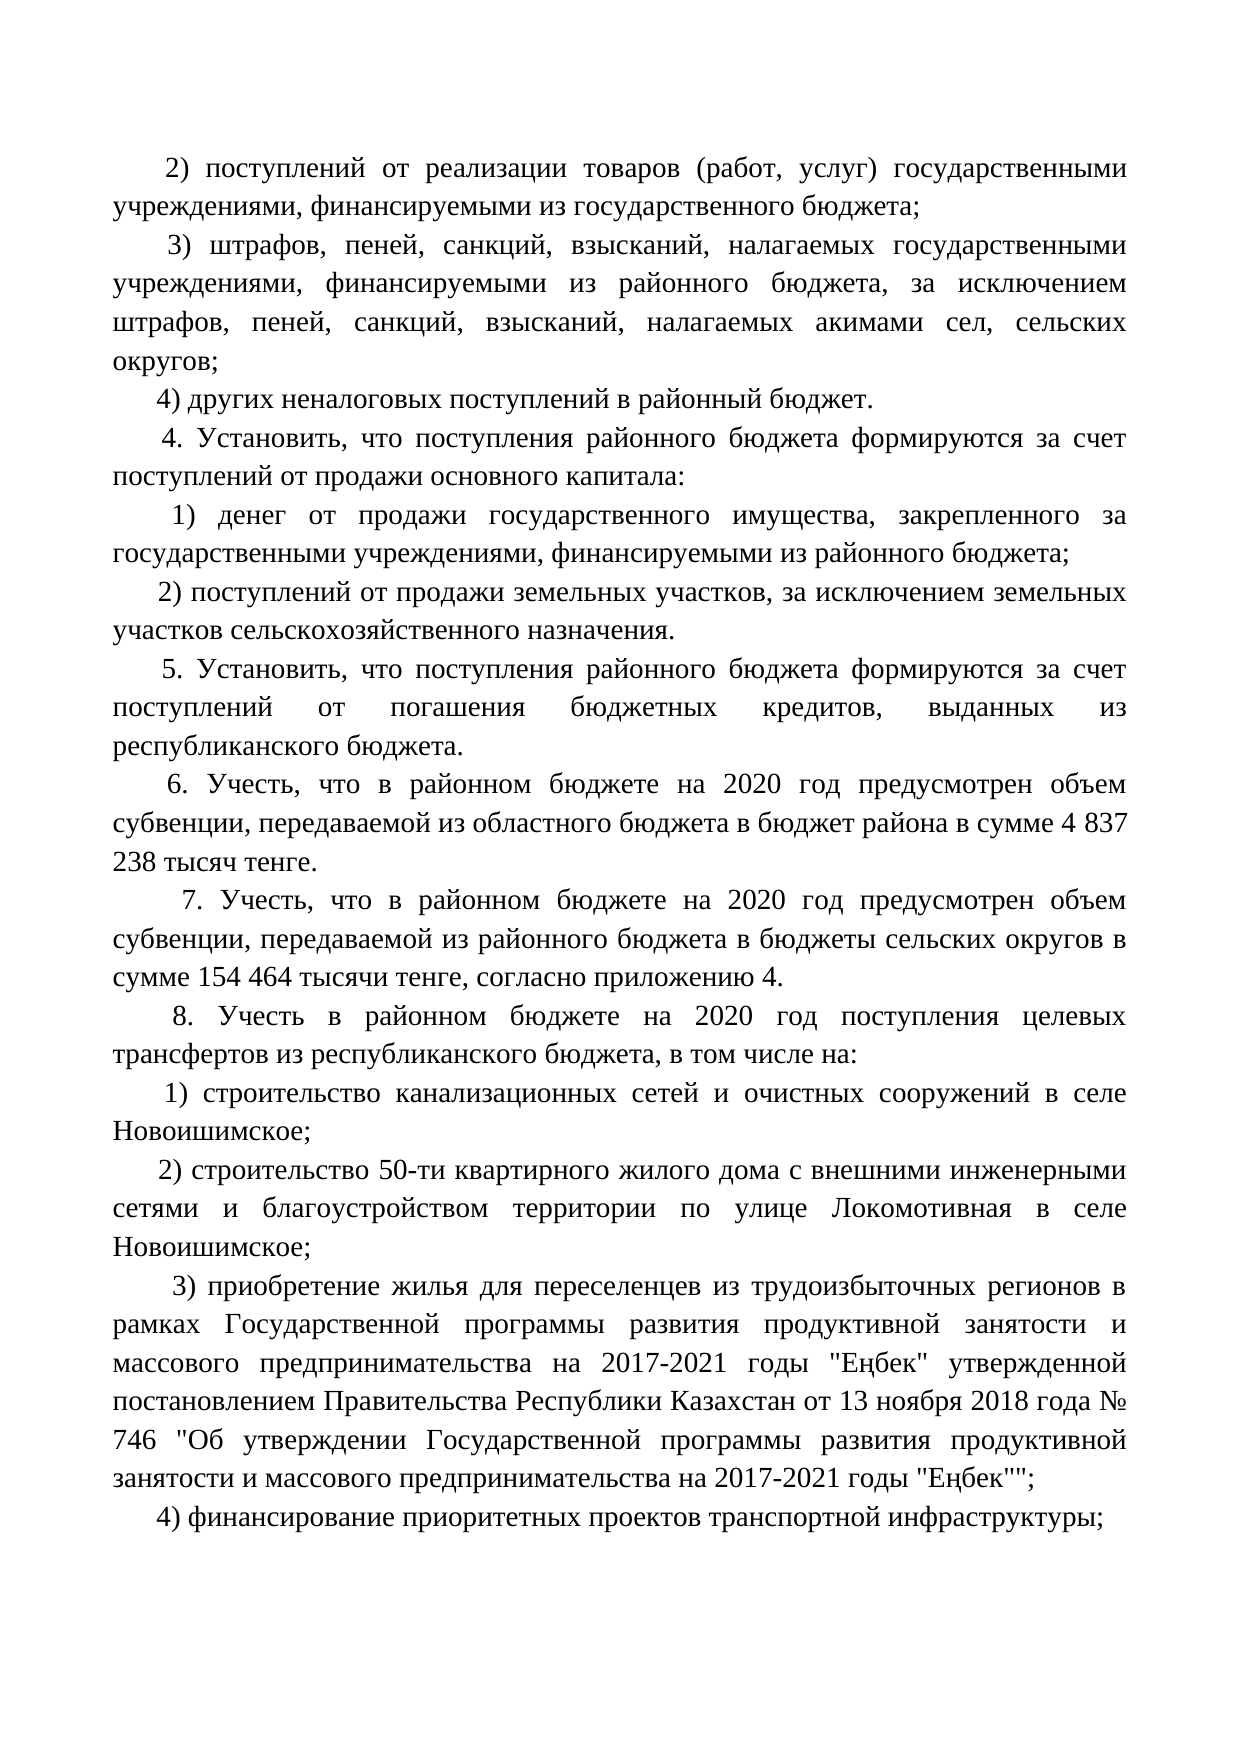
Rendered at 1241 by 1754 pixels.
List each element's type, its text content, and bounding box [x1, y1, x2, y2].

text 1) строительство канализационных сетей и очистных сооружений в селе Новоишимское; [112, 1075, 1128, 1147]
text 4) финансирование приоритетных проектов транспортной инфраструктуры; [112, 1499, 1128, 1532]
text 4. Установить, что поступления районного бюджета формируются за счет поступлений от продажи основного капитала: [112, 420, 1128, 492]
text 4) других неналоговых поступлений в районный бюджет. [112, 381, 1128, 415]
text 7. Учесть, что в районном бюджете на 2020 год предусмотрен объем субвенции, передаваемой из районного бюджета в бюджеты сельских округов в сумме 154 464 тысячи тенге, согласно приложению 4. [112, 882, 1128, 993]
text 3) приобретение жилья для переселенцев из трудоизбыточных регионов в рамках Государственной программы развития продуктивной занятости и массового предпринимательства на 2017-2021 годы "Еңбек" утвержденной постановлением Правительства Республики Казахстан от 13 ноября 2018 года № 746 "Об утверждении Государственной программы развития продуктивной занятости и массового предпринимательства на 2017-2021 годы "Еңбек""; [112, 1268, 1128, 1494]
text 5. Установить, что поступления районного бюджета формируются за счет поступлений от погашения бюджетных кредитов, выданных из республиканского бюджета. [112, 651, 1128, 762]
text 2) строительство 50-ти квартирного жилого дома с внешними инженерными сетями и благоустройством территории по улице Локомотивная в селе Новоишимское; [112, 1152, 1128, 1263]
text 1) денег от продажи государственного имущества, закрепленного за государственными учреждениями, финансируемыми из районного бюджета; [112, 497, 1128, 569]
text 6. Учесть, что в районном бюджете на 2020 год предусмотрен объем субвенции, передаваемой из областного бюджета в бюджет района в сумме 4 837 238 тысяч тенге. [112, 767, 1128, 877]
text 2) поступлений от реализации товаров (работ, услуг) государственными учреждениями, финансируемыми из государственного бюджета; [112, 150, 1128, 222]
text 3) штрафов, пеней, санкций, взысканий, налагаемых государственными учреждениями, финансируемыми из районного бюджета, за исключением штрафов, пеней, санкций, взысканий, налагаемых акимами сел, сельских округов; [112, 227, 1128, 376]
text 2) поступлений от продажи земельных участков, за исключением земельных участков сельскохозяйственного назначения. [112, 574, 1128, 646]
text 8. Учесть в районном бюджете на 2020 год поступления целевых трансфертов из республиканского бюджета, в том числе на: [112, 998, 1128, 1070]
